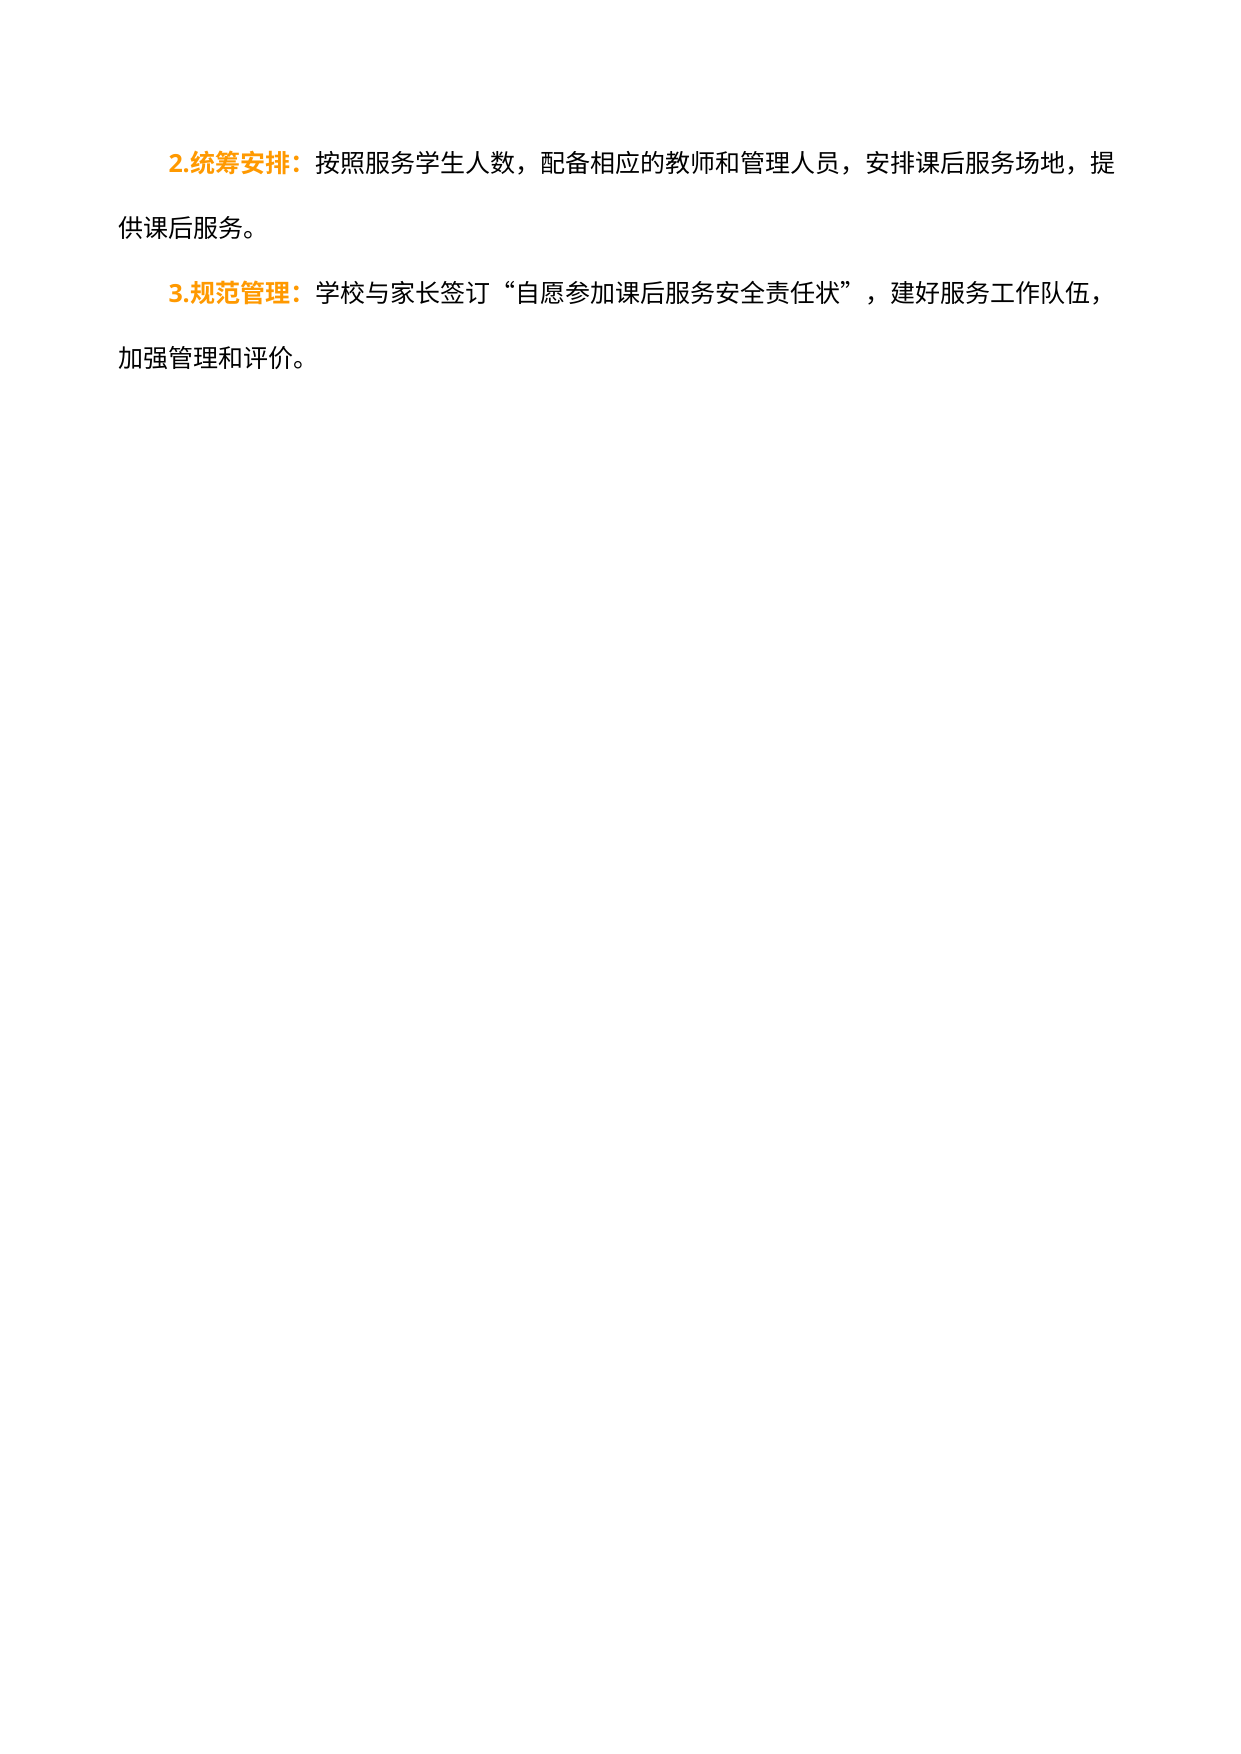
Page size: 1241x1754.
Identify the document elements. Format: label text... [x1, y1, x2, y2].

text 3.规范管理：学校与家长签订“自愿参加课后服务安全责任状”，建好服务工作队伍，加强管理和评价。 [118, 259, 1122, 389]
text 2.统筹安排：按照服务学生人数，配备相应的教师和管理人员，安排课后服务场地，提供课后服务。 [118, 129, 1122, 259]
